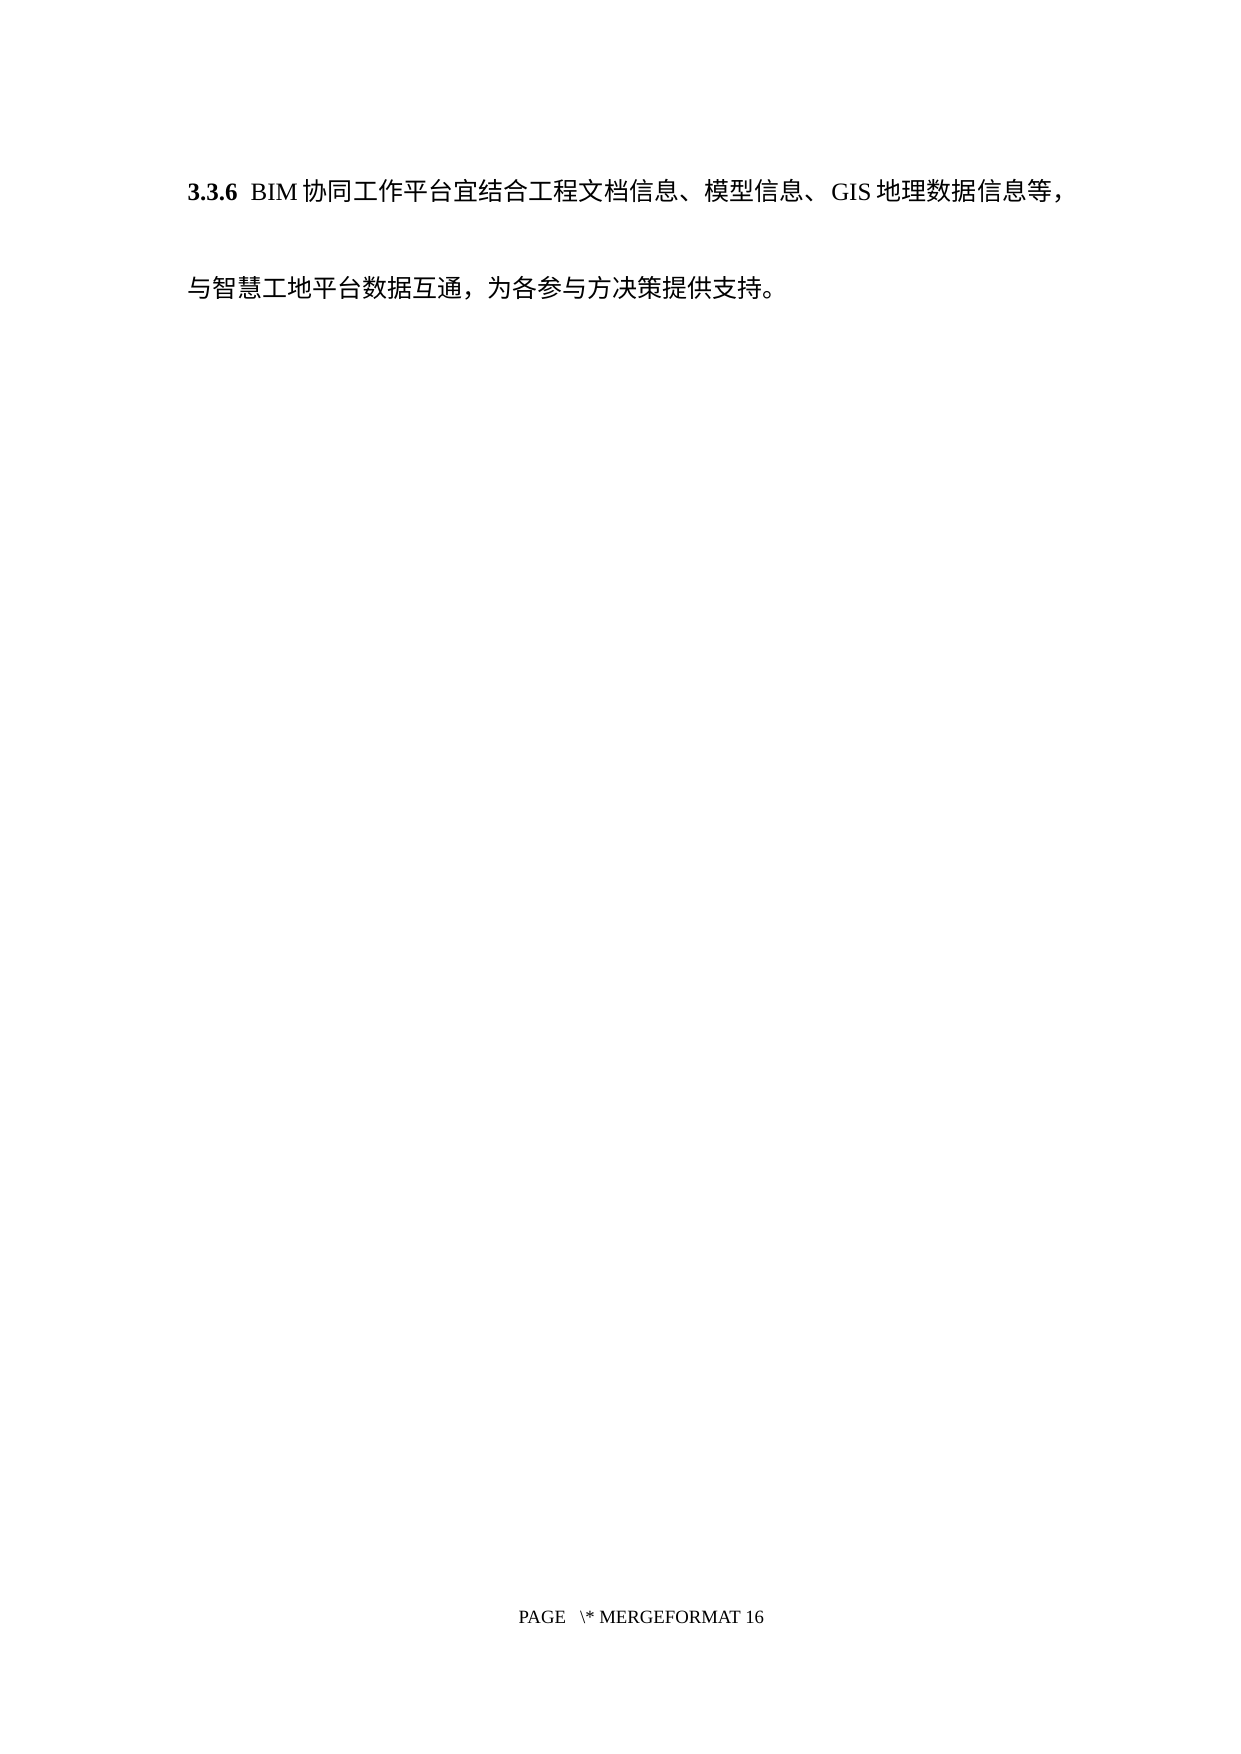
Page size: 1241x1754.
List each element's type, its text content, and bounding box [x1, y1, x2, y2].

text 3.3.6 BIM协同工作平台宜结合工程文档信息、模型信息、GIS地理数据信息等，与智慧工地平台数据互通，为各参与方决策提供支持。 [187, 157, 1053, 319]
